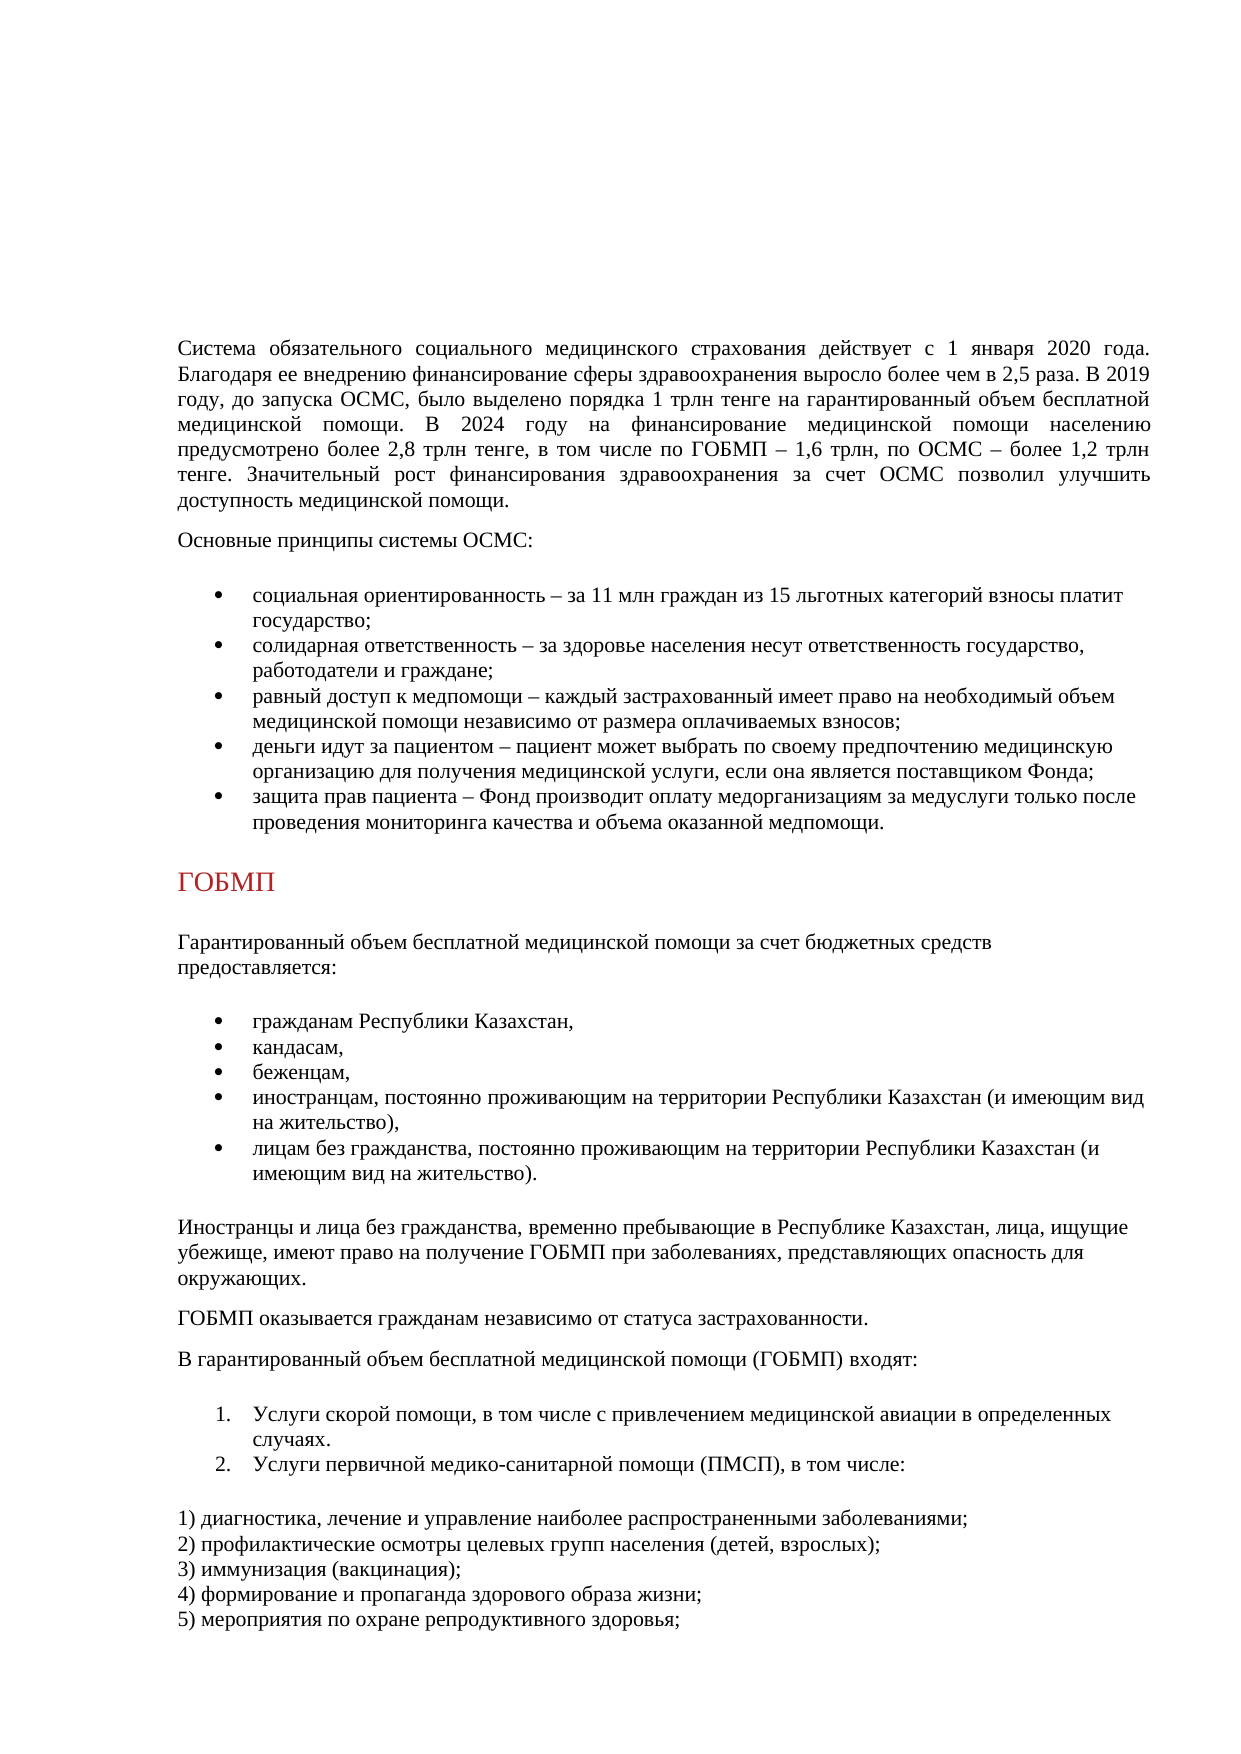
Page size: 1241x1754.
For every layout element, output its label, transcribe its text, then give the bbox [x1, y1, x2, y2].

list иностранцам, постоянно проживающим на территории Республики Казахстан (и имеющим вид на жительство), [215, 1084, 1152, 1134]
text Иностранцы и лица без гражданства, временно пребывающие в Республике Казахстан, лица, ищущие убежище, имеют право на получение ГОБМП при заболеваниях, представляющих опасность для окружающих. [177, 1214, 1152, 1290]
text Основные принципы системы ОСМС: [177, 527, 1152, 553]
list социальная ориентированность – за 11 млн граждан из 15 льготных категорий взносы платит государство; [215, 582, 1152, 632]
text 5) мероприятия по охране репродуктивного здоровья; [177, 1606, 1152, 1631]
text Система обязательного социального медицинского страхования действует с 1 января 2020 года. Благодаря ее внедрению финансирование сферы здравоохранения выросло более чем в 2,5 раза. В 2019 году, до запуска ОСМС, было выделено порядка 1 трлн тенге на гарантированный объем бесплатной медицинской помощи. В 2024 году на финансирование медицинской помощи населению предусмотрено более 2,8 трлн тенге, в том числе по ГОБМП – 1,6 трлн, по ОСМС – более 1,2 трлн тенге. Значительный рост финансирования здравоохранения за счет ОСМС позволил улучшить доступность медицинской помощи. [177, 335, 1152, 512]
list лицам без гражданства, постоянно проживающим на территории Республики Казахстан (и имеющим вид на жительство). [215, 1134, 1152, 1185]
list равный доступ к медпомощи – каждый застрахованный имеет право на необходимый объем медицинской помощи независимо от размера оплачиваемых взносов; [215, 683, 1152, 733]
list кандасам, [215, 1034, 1152, 1059]
list гражданам Республики Казахстан, [215, 1008, 1152, 1034]
list Услуги скорой помощи, в том числе с привлечением медицинской авиации в определенных случаях. [215, 1401, 1152, 1451]
text ГОБМП [177, 865, 1152, 898]
text ГОБМП оказывается гражданам независимо от статуса застрахованности. [177, 1305, 1152, 1331]
text 4) формирование и пропаганда здорового образа жизни; [177, 1581, 1152, 1606]
text 3) иммунизация (вакцинация); [177, 1556, 1152, 1581]
text В гарантированный объем бесплатной медицинской помощи (ГОБМП) входят: [177, 1346, 1152, 1371]
text 1) диагностика, лечение и управление наиболее распространенными заболеваниями; [177, 1505, 1152, 1531]
text 2) профилактические осмотры целевых групп населения (детей, взрослых); [177, 1531, 1152, 1556]
list беженцам, [215, 1059, 1152, 1084]
list Услуги первичной медико-санитарной помощи (ПМСП), в том числе: [215, 1451, 1152, 1476]
text Гарантированный объем бесплатной медицинской помощи за счет бюджетных средств предоставляется: [177, 929, 1152, 979]
list деньги идут за пациентом – пациент может выбрать по своему предпочтению медицинскую организацию для получения медицинской услуги, если она является поставщиком Фонда; [215, 733, 1152, 783]
list защита прав пациента – Фонд производит оплату медорганизациям за медуслуги только после проведения мониторинга качества и объема оказанной медпомощи. [215, 783, 1152, 834]
list солидарная ответственность – за здоровье населения несут ответственность государство, работодатели и граждане; [215, 632, 1152, 683]
